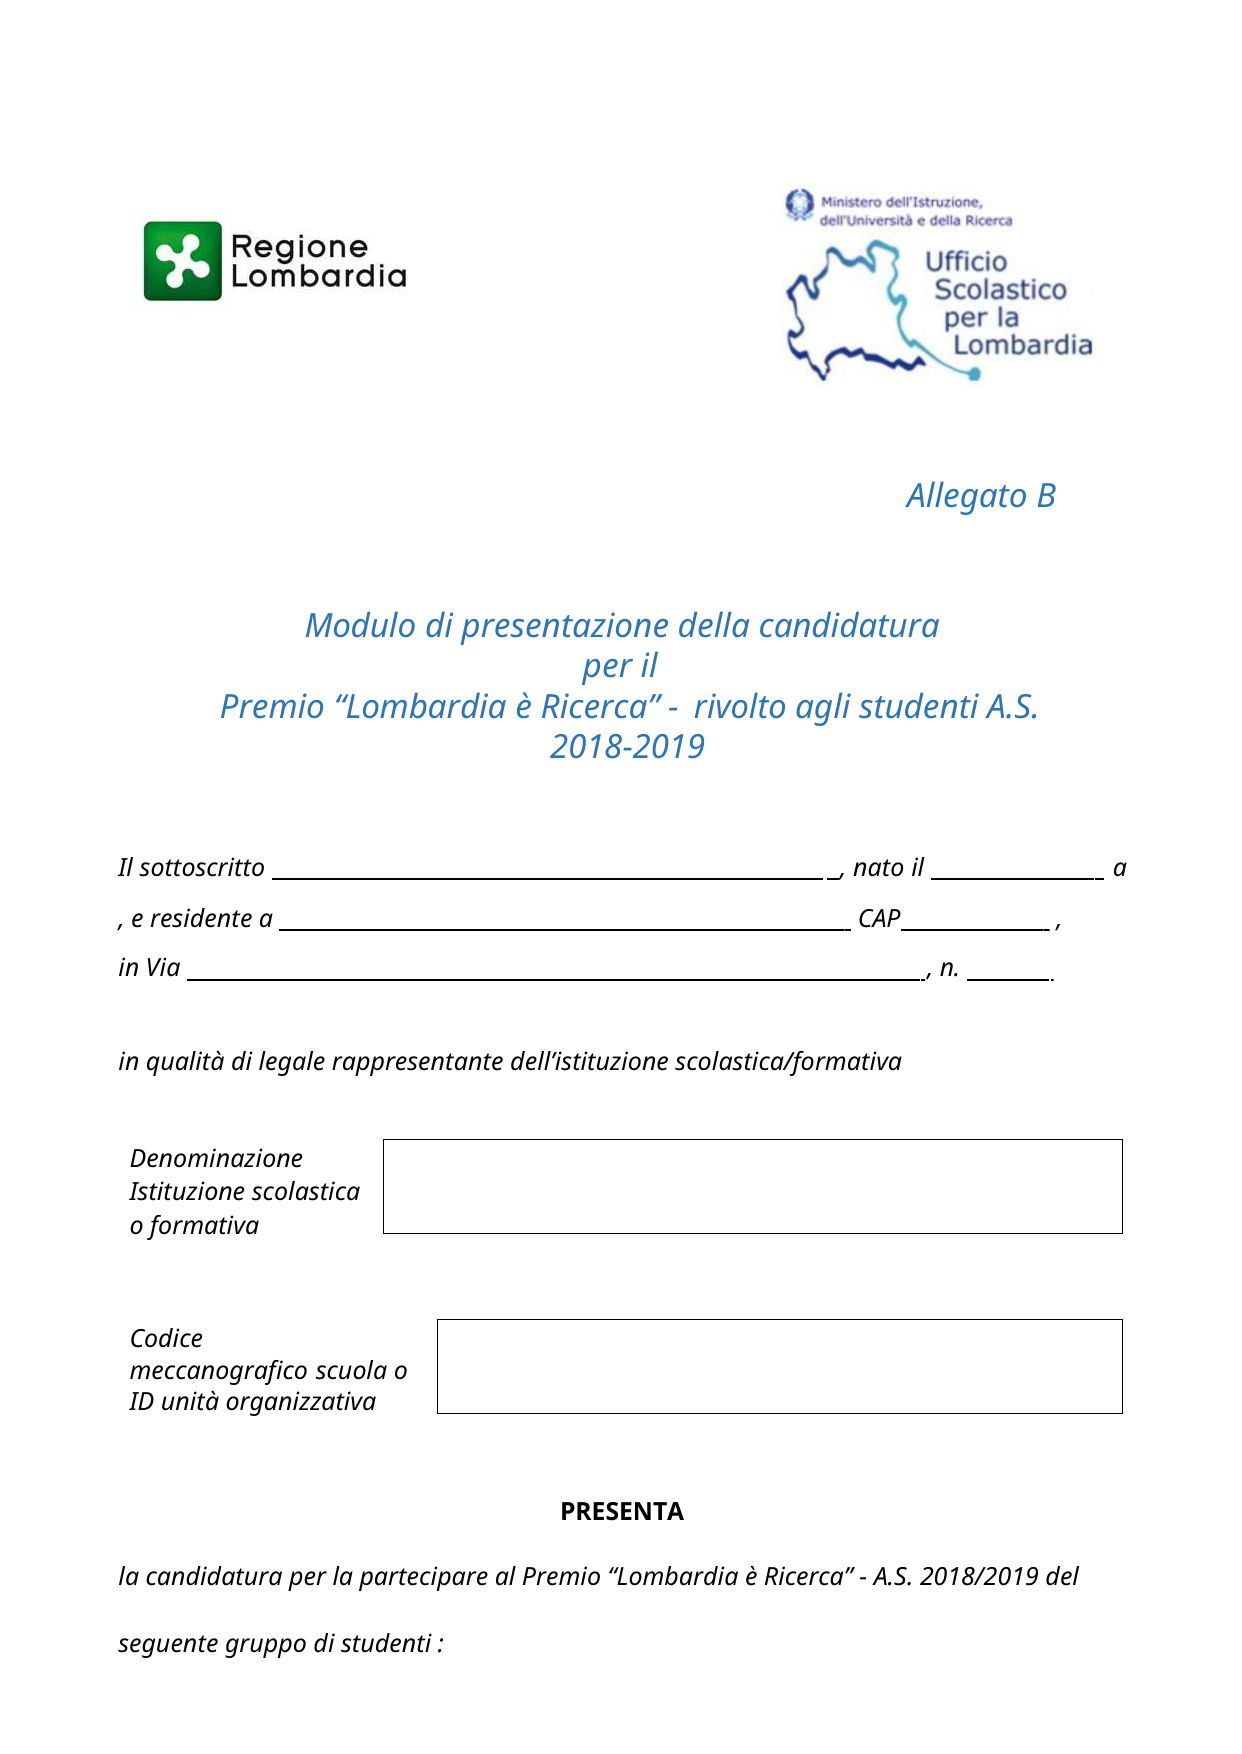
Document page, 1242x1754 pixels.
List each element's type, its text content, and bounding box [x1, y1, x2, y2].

text Modulo di presentazione della candidatura per il [299, 607, 944, 687]
text Il sottoscritto , nato il a , e residente a CAP , [118, 850, 1127, 934]
text Denominazione Istituzione scolastica o formativa [129, 1140, 381, 1241]
text Premio “Lombardia è Ricerca” - rivolto agli studenti A.S. 2018-2019 [182, 687, 1077, 768]
text Codice [129, 1320, 1137, 1354]
text Allegato B [106, 476, 1059, 515]
picture [118, 197, 430, 324]
picture [781, 184, 1095, 385]
text in Via , n. [118, 952, 1117, 981]
text meccanografico scuola o ID unità organizzativa [129, 1354, 434, 1416]
text in qualità di legale rappresentante dell’istituzione scolastica/formativa [118, 1044, 1137, 1078]
text la candidatura per la partecipare al Premio “Lombardia è Ricerca” - A.S. 2018/2019 del seguente gruppo di studenti : [118, 1558, 1130, 1660]
text PRESENTA [559, 1493, 685, 1527]
